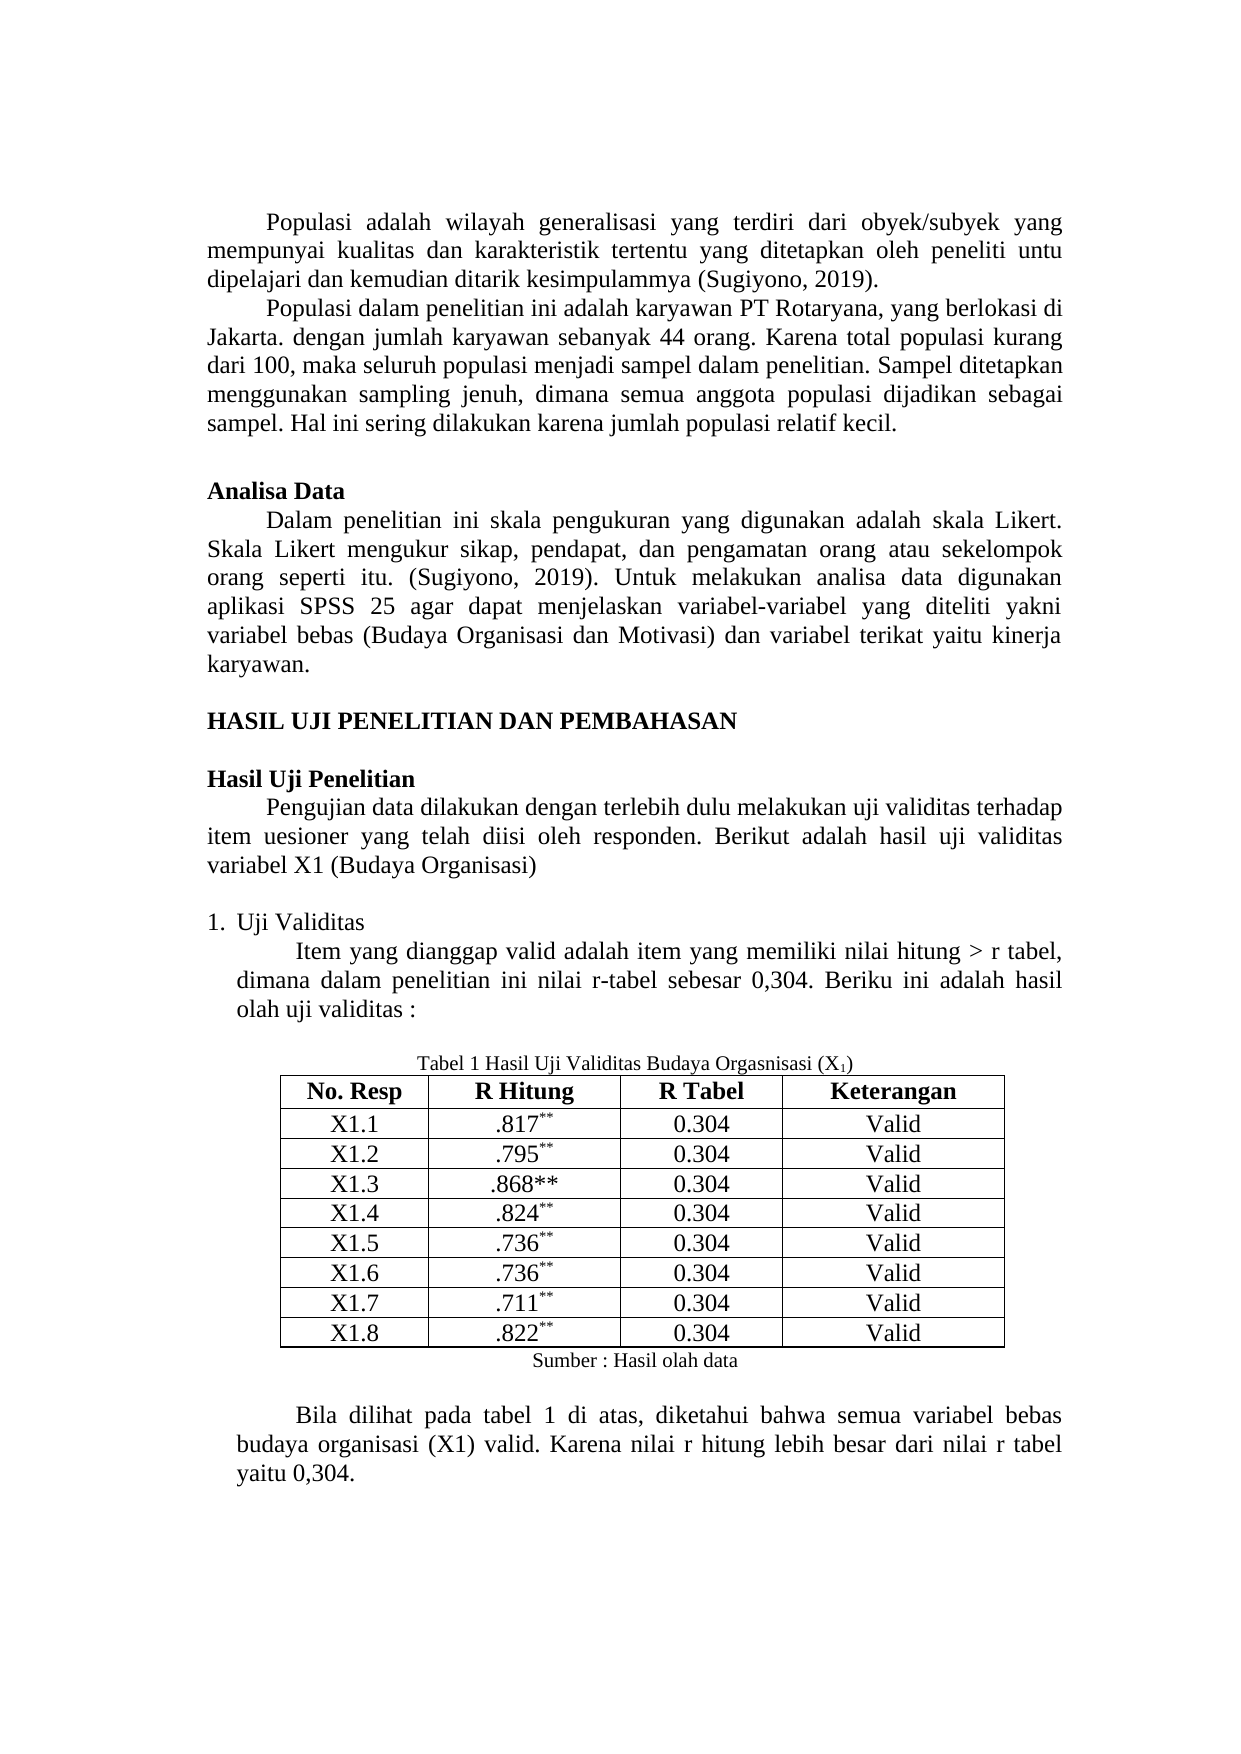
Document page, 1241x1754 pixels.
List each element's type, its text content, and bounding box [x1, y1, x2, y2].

table_cell X1.3 [281, 1169, 428, 1197]
table_cell X1.8 [281, 1318, 428, 1346]
table_cell 0.304 [621, 1288, 782, 1317]
table_cell 0.304 [621, 1318, 782, 1346]
list Uji Validitas [207, 907, 1063, 936]
text HASIL UJI PENELITIAN DAN PEMBAHASAN [207, 706, 1063, 735]
table_cell Valid [783, 1139, 1004, 1168]
table_cell 0.304 [621, 1258, 782, 1287]
table_cell .711** [429, 1288, 620, 1317]
text Analisa Data [207, 476, 1063, 505]
table_header Keterangan [783, 1076, 1004, 1108]
text Item yang dianggap valid adalah item yang memiliki nilai hitung > r tabel, dimana dalam penelitian ini nilai r-tabel sebesar 0,304. Beriku ini adalah hasil olah uji validitas : [236, 936, 1063, 1022]
text Hasil Uji Penelitian [207, 764, 1063, 792]
table_cell .795** [429, 1139, 620, 1168]
list Populasi adalah wilayah generalisasi yang terdiri dari obyek/subyek yang mempunyai kualitas dan karakteristik tertentu yang ditetapkan oleh peneliti untu dipelajari dan kemudian ditarik kesimpulammya . [207, 207, 1063, 293]
text Populasi dalam penelitian ini adalah karyawan PT Rotaryana, yang berlokasi di Jakarta. dengan jumlah karyawan sebanyak 44 orang. Karena total populasi kurang dari 100, maka seluruh populasi menjadi sampel dalam penelitian. Sampel ditetapkan menggunakan sampling jenuh, dimana semua anggota populasi dijadikan sebagai sampel. Hal ini sering dilakukan karena jumlah populasi relatif kecil. [207, 293, 1063, 437]
table_cell X1.1 [281, 1109, 428, 1138]
table_cell Valid [783, 1109, 1004, 1138]
table_cell X1.5 [281, 1228, 428, 1257]
table_header R Hitung [429, 1076, 620, 1108]
table_cell Valid [783, 1318, 1004, 1346]
table_cell .817** [429, 1109, 620, 1138]
text Pengujian data dilakukan dengan terlebih dulu melakukan uji validitas terhadap item uesioner yang telah diisi oleh responden. Berikut adalah hasil uji validitas variabel X1 (Budaya Organisasi) [207, 792, 1063, 879]
text Sumber : Hasil olah data [207, 1347, 1063, 1372]
table_cell .868** [429, 1169, 620, 1197]
table_cell X1.7 [281, 1288, 428, 1317]
table_cell .736** [429, 1258, 620, 1287]
table_cell X1.6 [281, 1258, 428, 1287]
table_cell .822** [429, 1318, 620, 1346]
table_header R Tabel [621, 1076, 782, 1108]
text Tabel 1 Hasil Uji Validitas Budaya Orgasnisasi (X1) [207, 1051, 1063, 1075]
table_cell 0.304 [621, 1199, 782, 1227]
table_cell .824** [429, 1199, 620, 1227]
text Dalam penelitian ini skala pengukuran yang digunakan adalah skala Likert. Skala Likert mengukur sikap, pendapat, dan pengamatan orang atau sekelompok orang seperti itu. . Untuk melakukan analisa data digunakan aplikasi SPSS 25 agar dapat menjelaskan variabel-variabel yang diteliti yakni variabel bebas (Budaya Organisasi dan Motivasi) dan variabel terikat yaitu kinerja karyawan. [207, 505, 1062, 677]
table_cell 0.304 [621, 1139, 782, 1168]
table_cell X1.2 [281, 1139, 428, 1168]
table_cell X1.4 [281, 1199, 428, 1227]
text Bila dilihat pada tabel 1 di atas, diketahui bahwa semua variabel bebas budaya organisasi (X1) valid. Karena nilai r hitung lebih besar dari nilai r tabel yaitu 0,304. [236, 1400, 1063, 1487]
table_cell 0.304 [621, 1228, 782, 1257]
table_header No. Resp [281, 1076, 428, 1108]
table_cell Valid [783, 1199, 1004, 1227]
table_cell .736** [429, 1228, 620, 1257]
table_cell Valid [783, 1169, 1004, 1197]
table_cell 0.304 [621, 1169, 782, 1197]
table_cell Valid [783, 1228, 1004, 1257]
table_cell Valid [783, 1258, 1004, 1287]
table_cell Valid [783, 1288, 1004, 1317]
table_cell 0.304 [621, 1109, 782, 1138]
